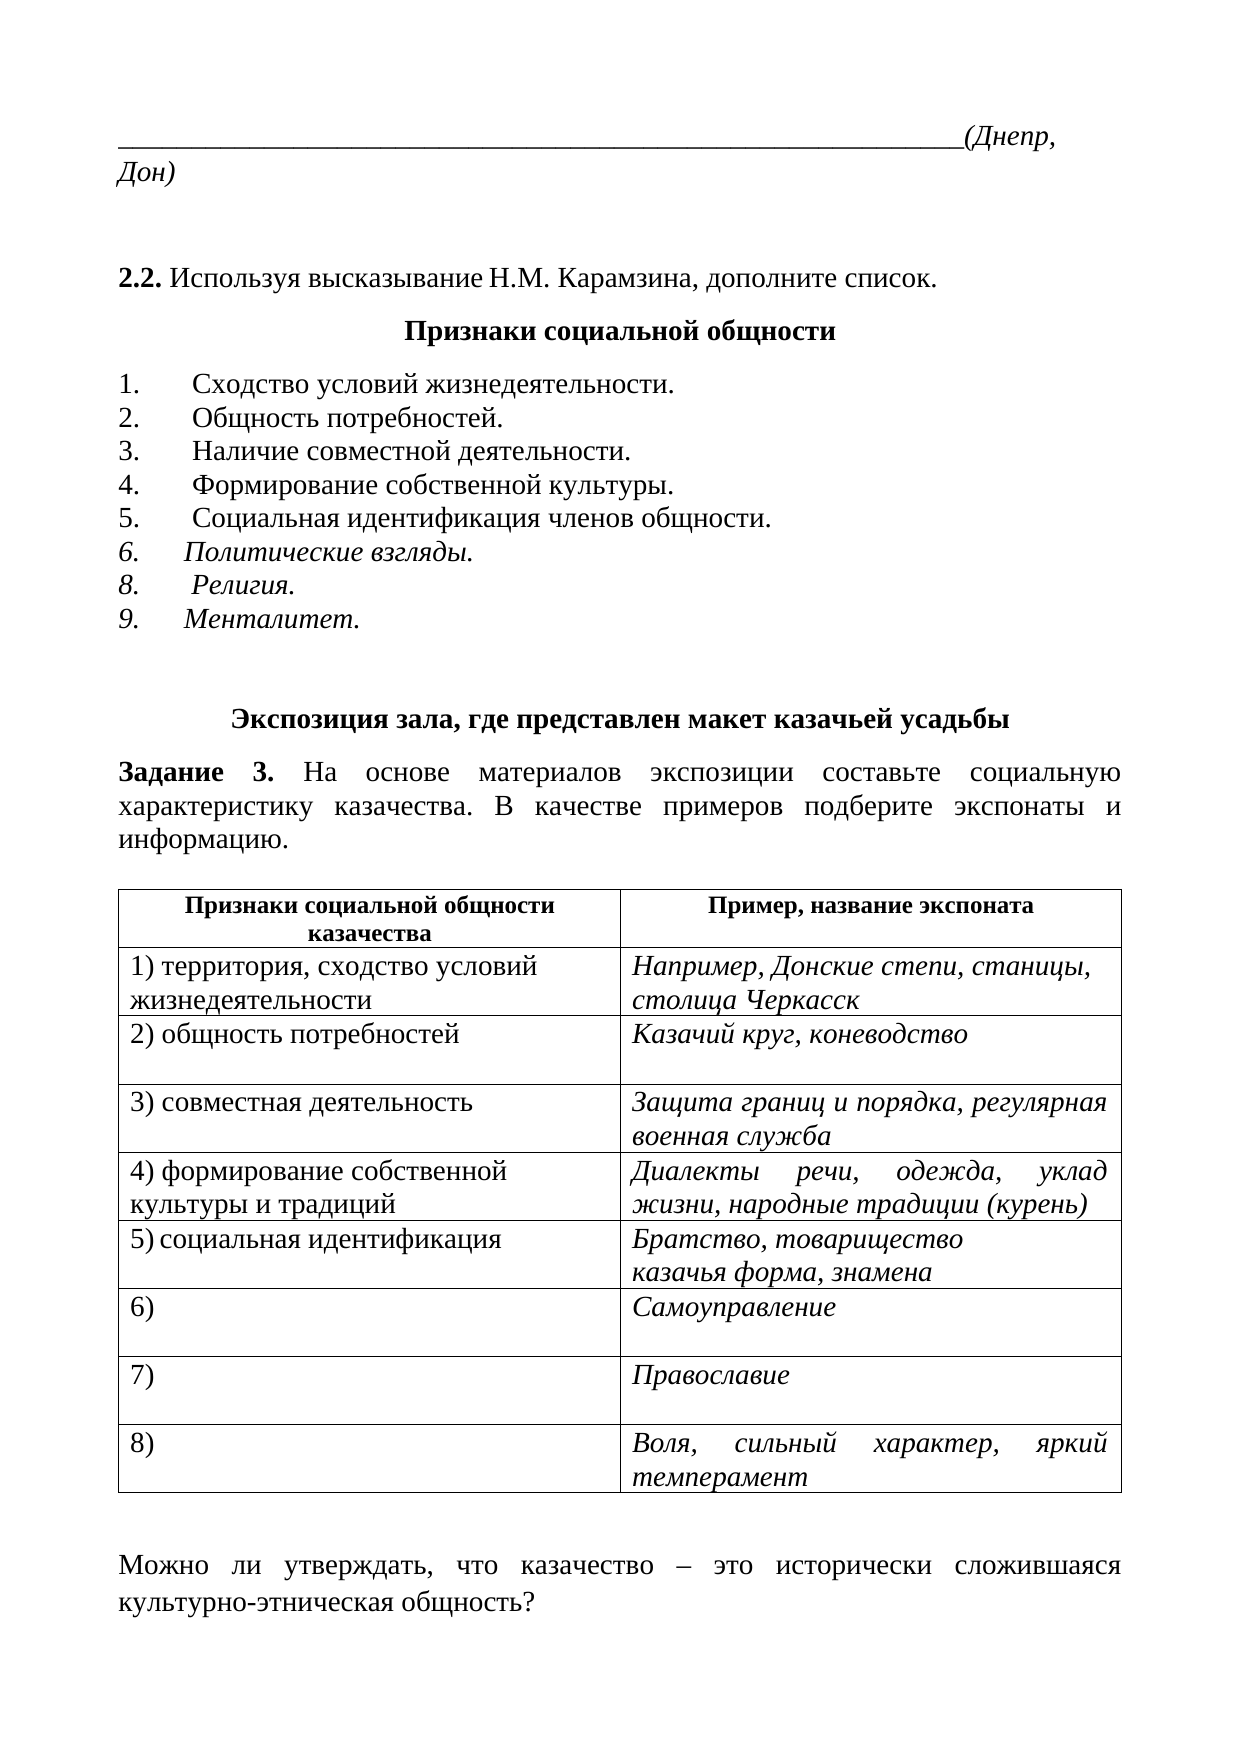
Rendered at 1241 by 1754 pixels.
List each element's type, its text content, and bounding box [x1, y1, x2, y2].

text 4. Формирование собственной культуры. [118, 467, 1122, 500]
table_cell 5) социальная идентификация [119, 1221, 620, 1288]
table_cell Самоуправление [621, 1289, 1121, 1356]
table_cell Диалекты речи, одежда, уклад жизни, народные традиции (курень) [621, 1153, 1121, 1220]
text Задание 3. На основе материалов экспозиции составьте социальную характеристику казачества. В качестве примеров подберите экспонаты и информацию. [118, 754, 1122, 855]
table_cell 1) территория, сходство условий жизнедеятельности [119, 948, 620, 1015]
table_cell Казачий круг, коневодство [621, 1016, 1121, 1083]
text 5. Социальная идентификация членов общности. [118, 500, 1122, 534]
text 6. Политические взгляды. [118, 534, 1122, 567]
table_cell Например, Донские степи, станицы, столица Черкасск [621, 948, 1121, 1015]
text __________________________________________________________(Днепр, Дон) [118, 118, 1122, 188]
table_cell Братство, товарищество казачья форма, знамена [621, 1221, 1121, 1288]
table_cell 2) общность потребностей [119, 1016, 620, 1083]
table_cell 7) [119, 1357, 620, 1424]
table_cell Православие [621, 1357, 1121, 1424]
text 2. Общность потребностей. [118, 400, 1122, 433]
text 3. Наличие совместной деятельности. [118, 433, 1122, 467]
text Признаки социальной общности [118, 313, 1122, 346]
text 9. Менталитет. [118, 601, 1122, 634]
table_cell Воля, сильный характер, яркий темперамент [621, 1425, 1121, 1492]
table_cell Защита границ и порядка, регулярная военная служба [621, 1085, 1121, 1152]
text Можно ли утверждать, что казачество – это исторически сложившаяся культурно-этническая общность? [118, 1547, 1122, 1617]
table_cell 4) формирование собственной культуры и традиций [119, 1153, 620, 1220]
table_header Признаки социальной общности казачества [119, 890, 620, 947]
text 2.2. Используя высказывание Н.М. Карамзина, дополните список. [118, 260, 1122, 293]
text 1. Сходство условий жизнедеятельности. [118, 366, 1122, 400]
table_cell 8) [119, 1425, 620, 1492]
table_cell 6) [119, 1289, 620, 1356]
text Экспозиция зала, где представлен макет казачьей усадьбы [118, 702, 1122, 735]
table_header Пример, название экспоната [621, 890, 1121, 947]
text 8. Религия. [118, 567, 1122, 601]
table_cell 3) совместная деятельность [119, 1085, 620, 1152]
